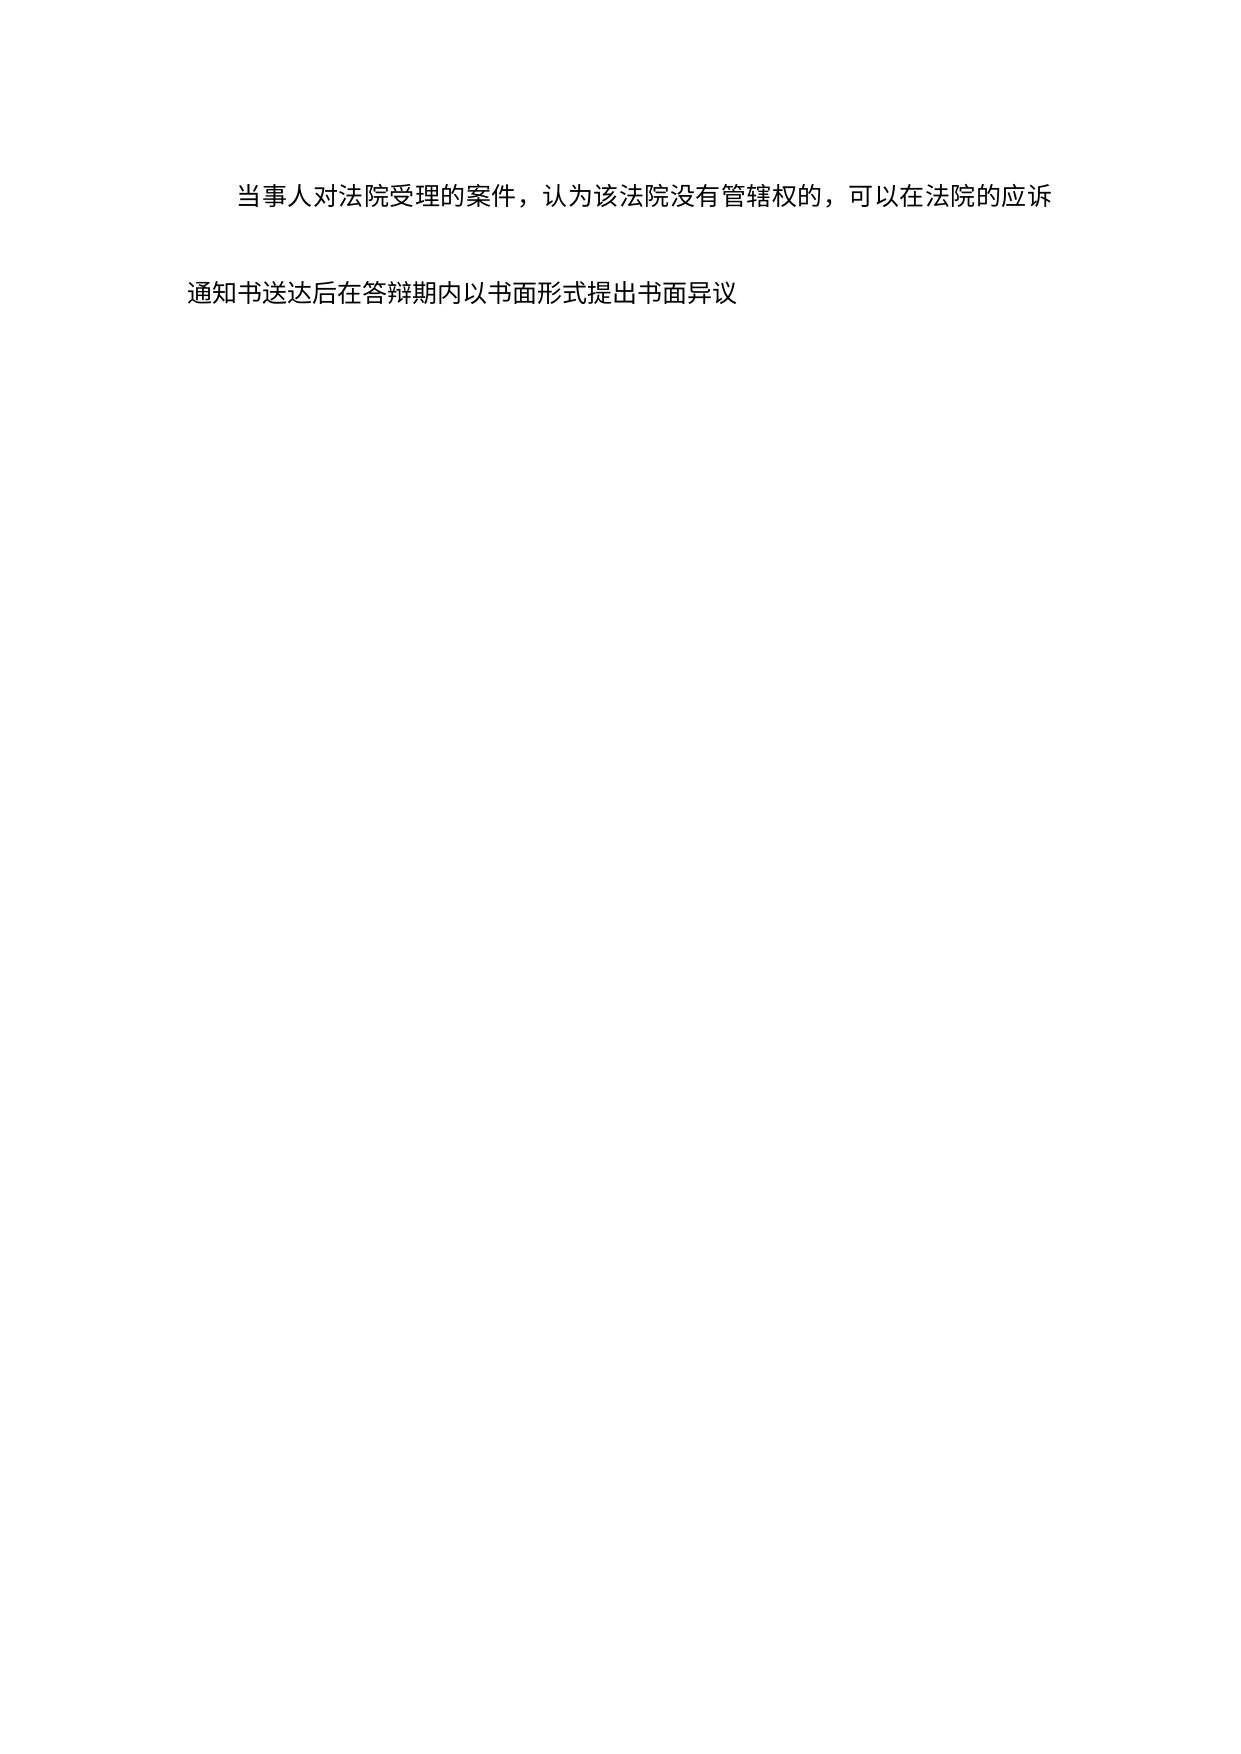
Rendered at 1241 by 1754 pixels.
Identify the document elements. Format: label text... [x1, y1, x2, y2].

text 当事人对法院受理的案件，认为该法院没有管辖权的，可以在法院的应诉通知书送达后在答辩期内以书面形式提出书面异议 [187, 162, 1053, 324]
